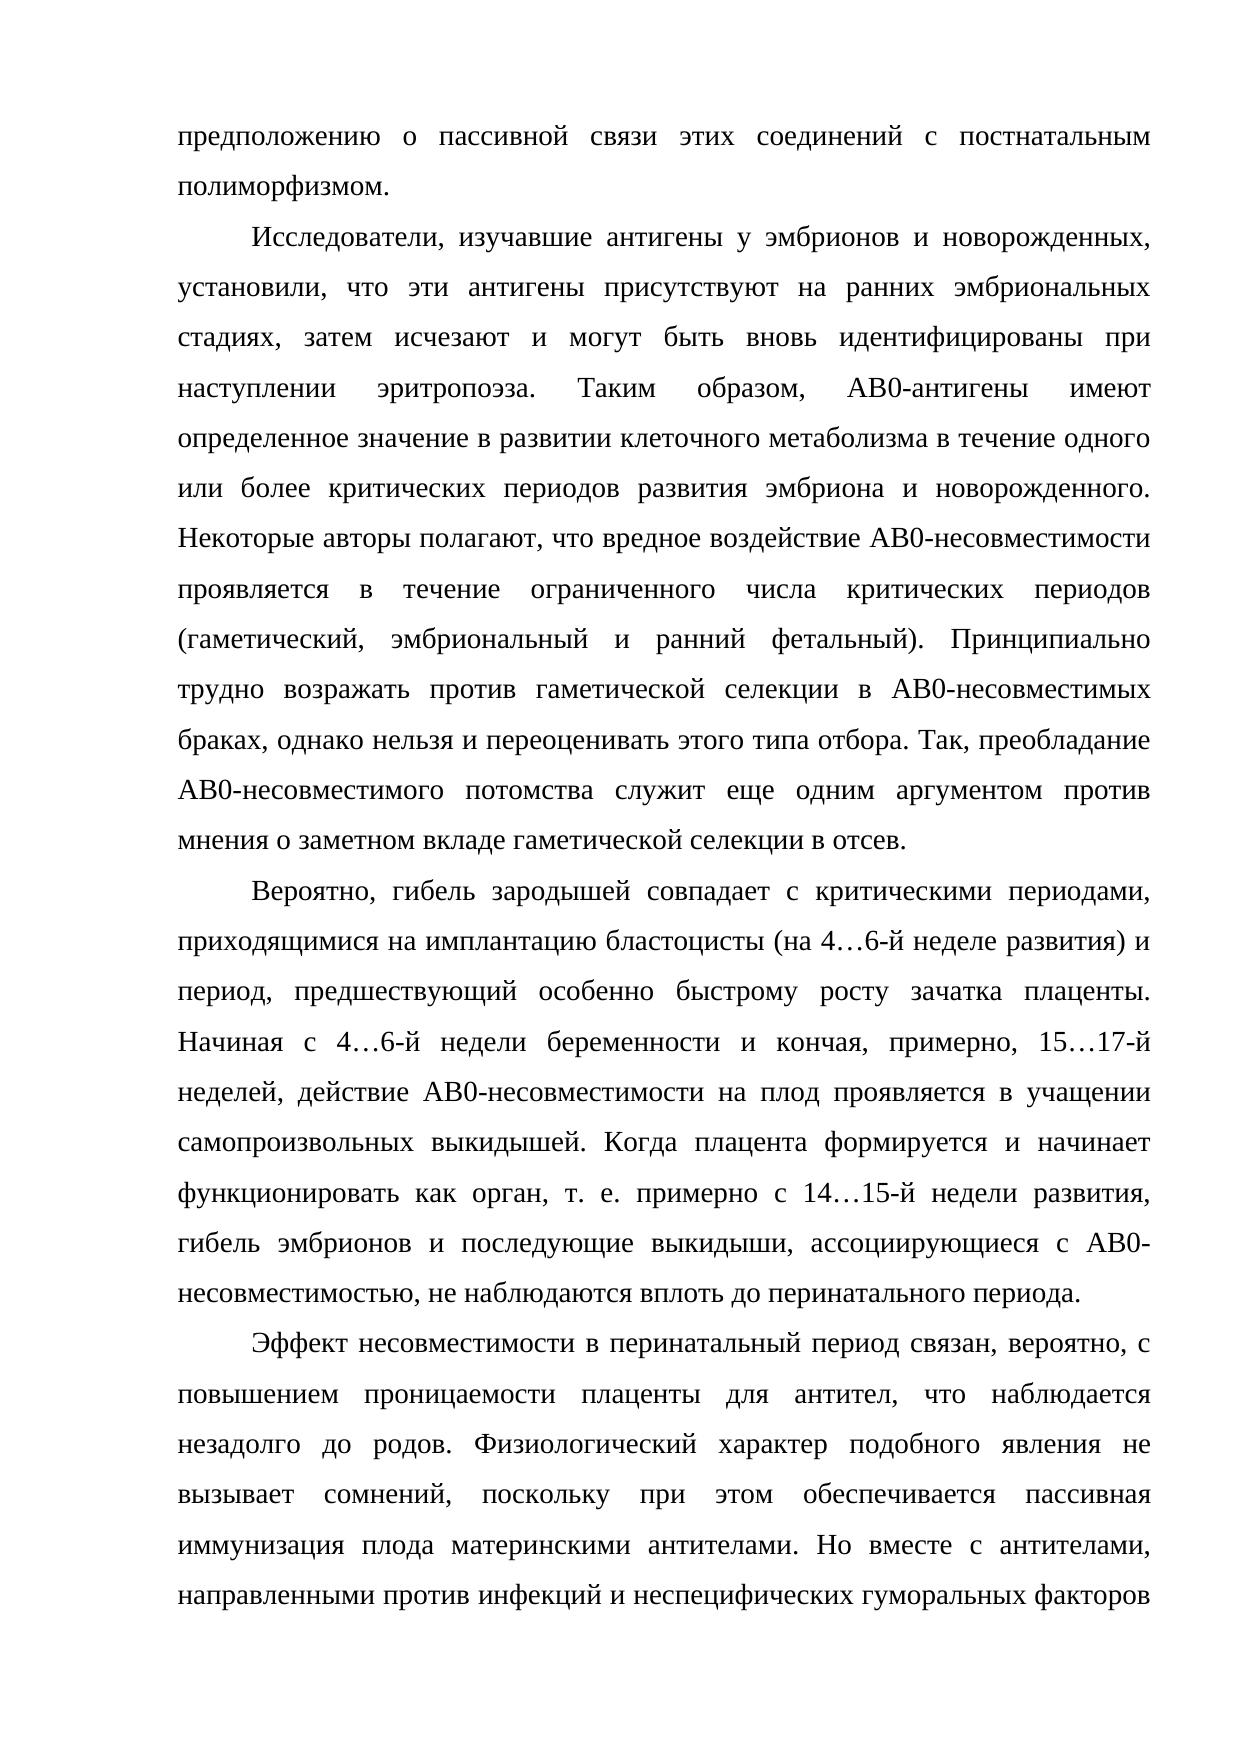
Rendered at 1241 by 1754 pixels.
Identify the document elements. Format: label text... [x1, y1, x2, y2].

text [177, 1326, 1152, 1611]
text Вероятно, гибель зародышей совпадает с критическими периодами, приходящимися на имплантацию бластоцисты (на 4…6-й неделе развития) и период, предшествующий особенно быстрому росту зачатка плаценты. Начиная с 4…6-й недели беременности и кончая, примерно, 15…17-й неделей, действие АВ0-несовместимости на плод проявляется в учащении самопроизвольных выкидышей. Когда плацента формируется и начинает функционировать как орган, т. е. примерно с 14…15-й недели развития, гибель эмбрионов и последующие выкидыши, ассоциирующиеся с АВ0-несовместимостью, не наблюдаются вплоть до перинатального периода. [177, 873, 1152, 1309]
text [177, 118, 1152, 202]
text Исследователи, изучавшие антигены у эмбрионов и новорожденных, установили, что эти антигены присутствуют на ранних эмбриональных стадиях, затем исчезают и могут быть вновь идентифицированы при наступлении эритропоэза. Таким образом, АВ0-антигены имеют определенное значение в развитии клеточного метаболизма в течение одного или более критических периодов развития эмбриона и новорожденного. Некоторые авторы полагают, что вредное воздействие АВ0-несовместимости проявляется в течение ограниченного числа критических периодов (гаметический, эмбриональный и ранний фетальный). Принципиально трудно возражать против гаметической селекции в АВ0-несовместимых браках, однако нельзя и переоценивать этого типа отбора. Так, преобладание АВ0-несовместимого потомства служит еще одним аргументом против мнения о заметном вкладе гаметической селекции в отсев. [177, 219, 1152, 856]
